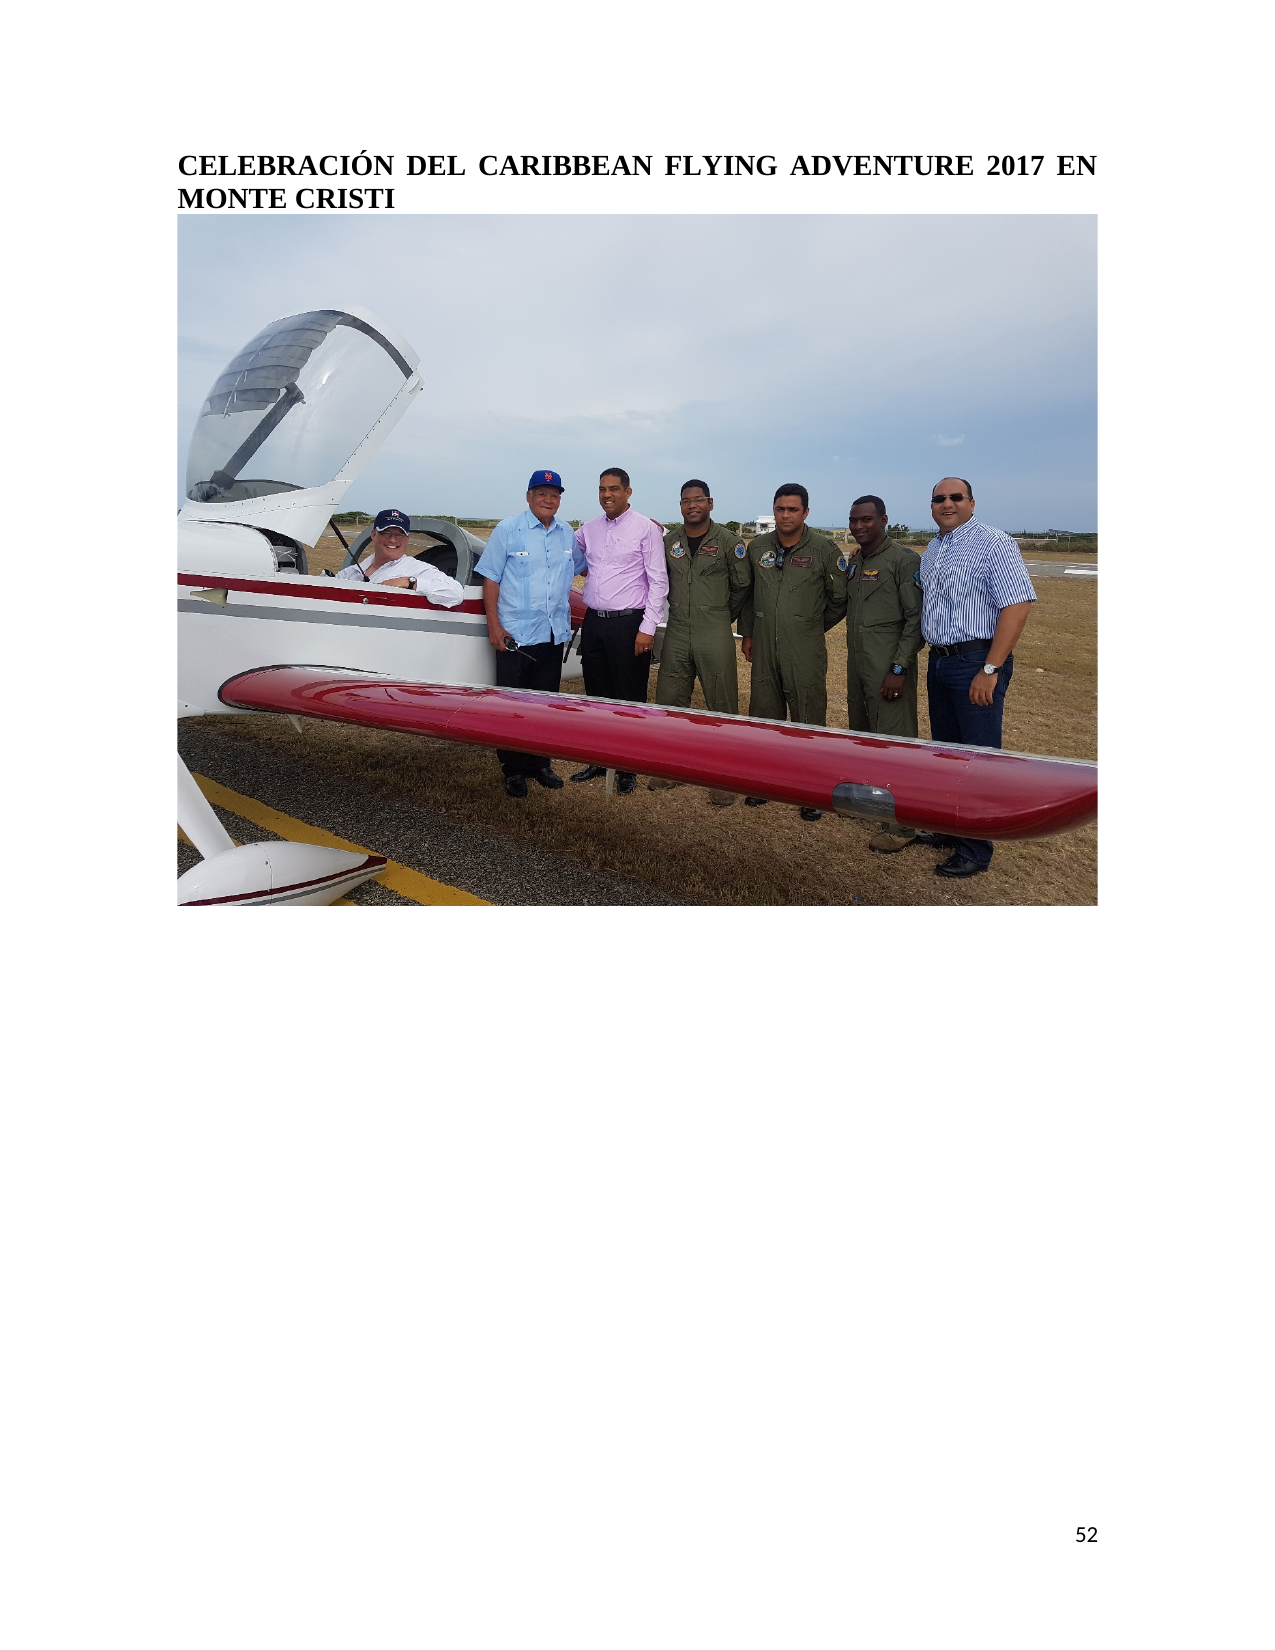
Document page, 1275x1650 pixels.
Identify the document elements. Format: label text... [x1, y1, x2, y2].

picture [177, 214, 1098, 906]
text CELEBRACIÓN DEL CARIBBEAN FLYING ADVENTURE 2017 EN MONTE CRISTI [177, 148, 1098, 214]
